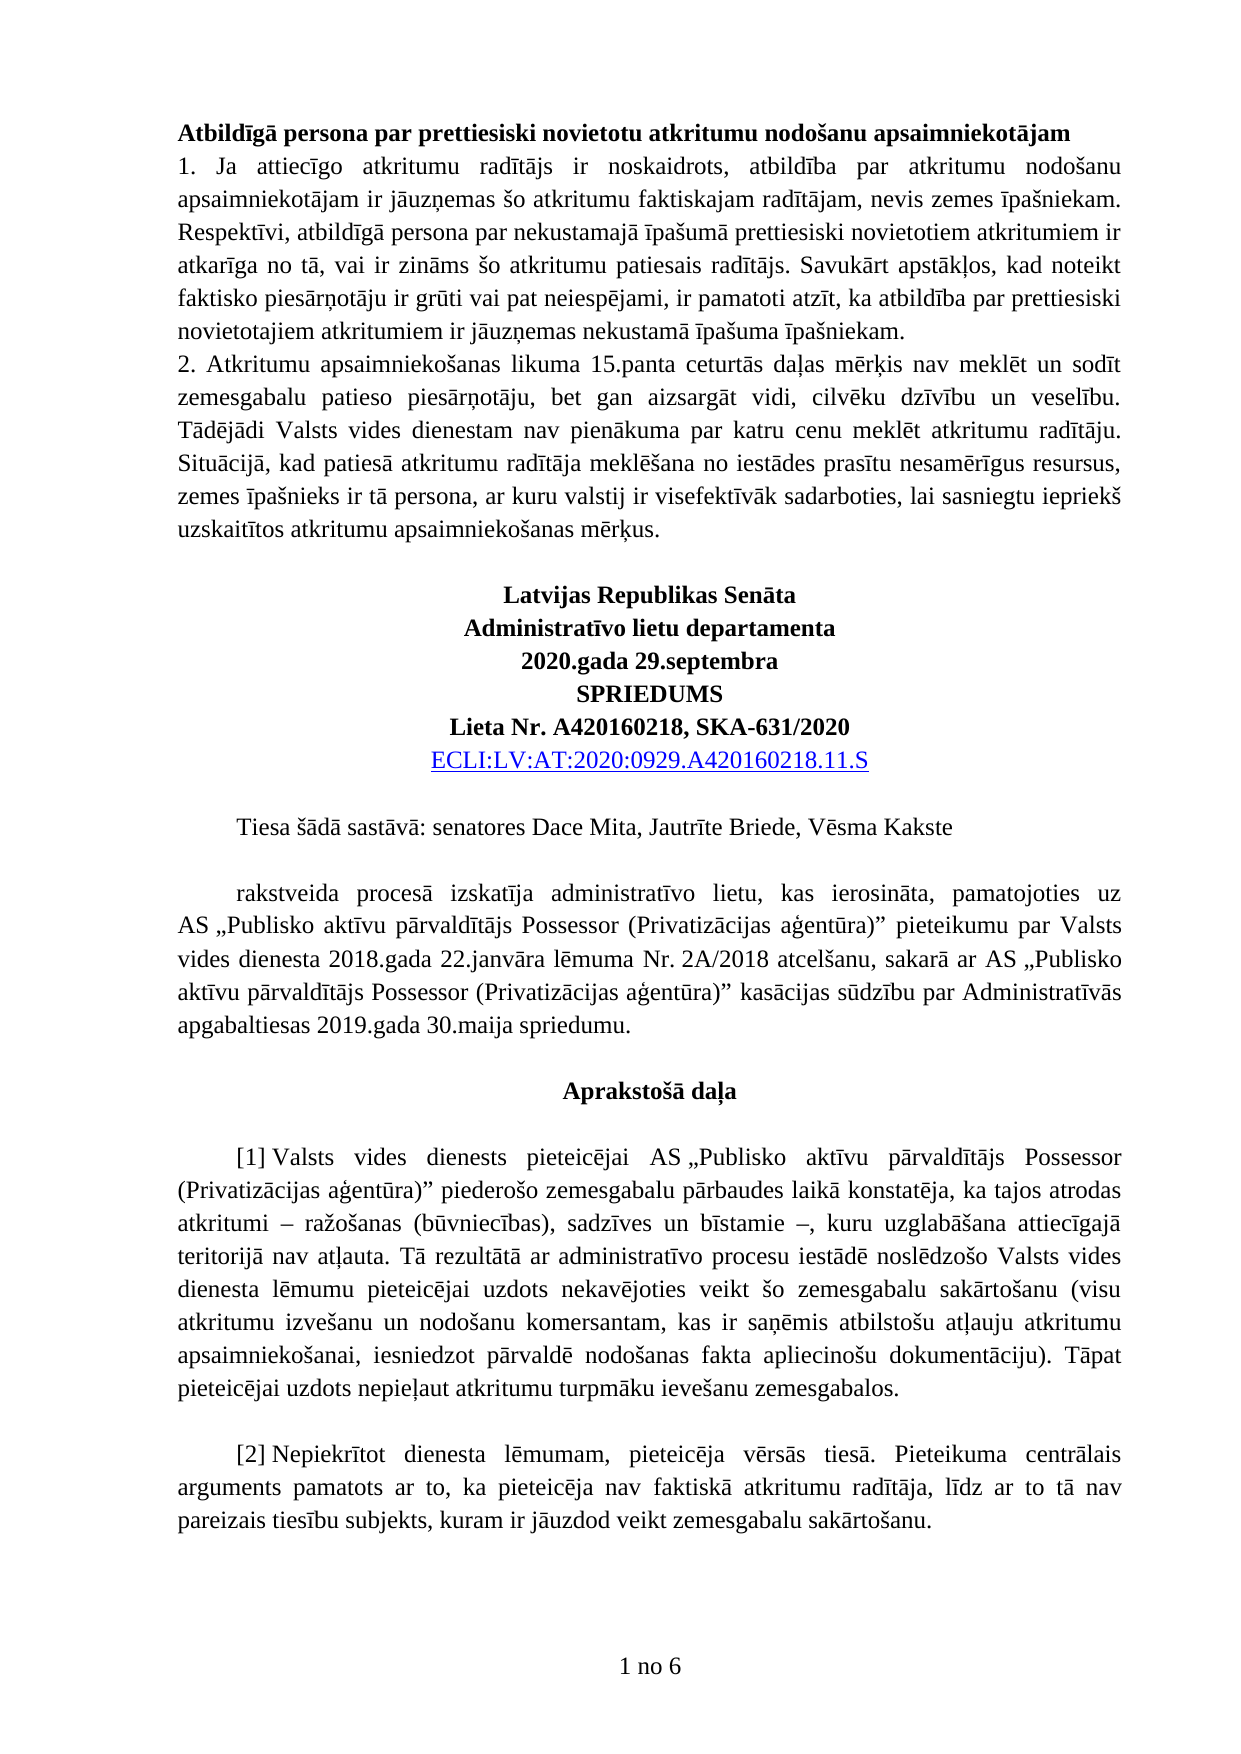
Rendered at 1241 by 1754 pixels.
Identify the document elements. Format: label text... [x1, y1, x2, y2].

text Latvijas Republikas Senāta [177, 580, 1122, 609]
text Aprakstošā daļa [177, 1076, 1122, 1104]
text [1] Valsts vides dienests pieteicējai AS „Publisko aktīvu pārvaldītājs Possessor (Privatizācijas aģentūra)” piederošo zemesgabalu pārbaudes laikā konstatēja, ka tajos atrodas atkritumi – ražošanas (būvniecības), sadzīves un bīstamie –, kuru uzglabāšana attiecīgajā teritorijā nav atļauta. Tā rezultātā ar administratīvo procesu iestādē noslēdzošo Valsts vides dienesta lēmumu pieteicējai uzdots nekavējoties veikt šo zemesgabalu sakārtošanu (visu atkritumu izvešanu un nodošanu komersantam, kas ir saņēmis atbilstošu atļauju atkritumu apsaimniekošanai, iesniedzot pārvaldē nodošanas fakta apliecinošu dokumentāciju). Tāpat pieteicējai uzdots nepieļaut atkritumu turpmāku ievešanu zemesgabalos. [177, 1142, 1122, 1402]
text 2. Atkritumu apsaimniekošanas likuma 15.panta ceturtās daļas mērķis nav meklēt un sodīt zemesgabalu patieso piesārņotāju, bet gan aizsargāt vidi, cilvēku dzīvību un veselību. Tādējādi Valsts vides dienestam nav pienākuma par katru cenu meklēt atkritumu radītāju. Situācijā, kad patiesā atkritumu radītāja meklēšana no iestādes prasītu nesamērīgus resursus, zemes īpašnieks ir tā persona, ar kuru valstij ir visefektīvāk sadarboties, lai sasniegtu iepriekš uzskaitītos atkritumu apsaimniekošanas mērķus. [177, 349, 1122, 543]
text [2] Nepiekrītot dienesta lēmumam, pieteicēja vērsās tiesā. Pieteikuma centrālais arguments pamatots ar to, ka pieteicēja nav faktiskā atkritumu radītāja, līdz ar to tā nav pareizais tiesību subjekts, kuram ir jāuzdod veikt zemesgabalu sakārtošanu. [177, 1439, 1122, 1534]
text SPRIEDUMS [177, 679, 1122, 708]
text ECLI:LV:AT:2020:0929.A420160218.11.S [177, 746, 1122, 774]
text 2020.gada 29.septembra [177, 646, 1122, 675]
text Administratīvo lietu departamenta [177, 613, 1122, 642]
text Atbildīgā persona par prettiesiski novietotu atkritumu nodošanu apsaimniekotājam [177, 118, 1122, 147]
text Tiesa šādā sastāvā: senatores Dace Mita, Jautrīte Briede, Vēsma Kakste [177, 812, 1122, 840]
text 1. Ja attiecīgo atkritumu radītājs ir noskaidrots, atbildība par atkritumu nodošanu apsaimniekotājam ir jāuzņemas šo atkritumu faktiskajam radītājam, nevis zemes īpašniekam. Respektīvi, atbildīgā persona par nekustamajā īpašumā prettiesiski novietotiem atkritumiem ir atkarīga no tā, vai ir zināms šo atkritumu patiesais radītājs. Savukārt apstākļos, kad noteikt faktisko piesārņotāju ir grūti vai pat neiespējami, ir pamatoti atzīt, ka atbildība par prettiesiski novietotajiem atkritumiem ir jāuzņemas nekustamā īpašuma īpašniekam. [177, 151, 1122, 345]
text Lieta Nr. A420160218, SKA-631/2020 [177, 712, 1122, 741]
text rakstveida procesā izskatīja administratīvo lietu, kas ierosināta, pamatojoties uz AS „Publisko aktīvu pārvaldītājs Possessor (Privatizācijas aģentūra)” pieteikumu par Valsts vides dienesta 2018.gada 22.janvāra lēmuma Nr. 2A/2018 atcelšanu, sakarā ar AS „Publisko aktīvu pārvaldītājs Possessor (Privatizācijas aģentūra)” kasācijas sūdzību par Administratīvās apgabaltiesas 2019.gada 30.maija spriedumu. [177, 878, 1122, 1038]
